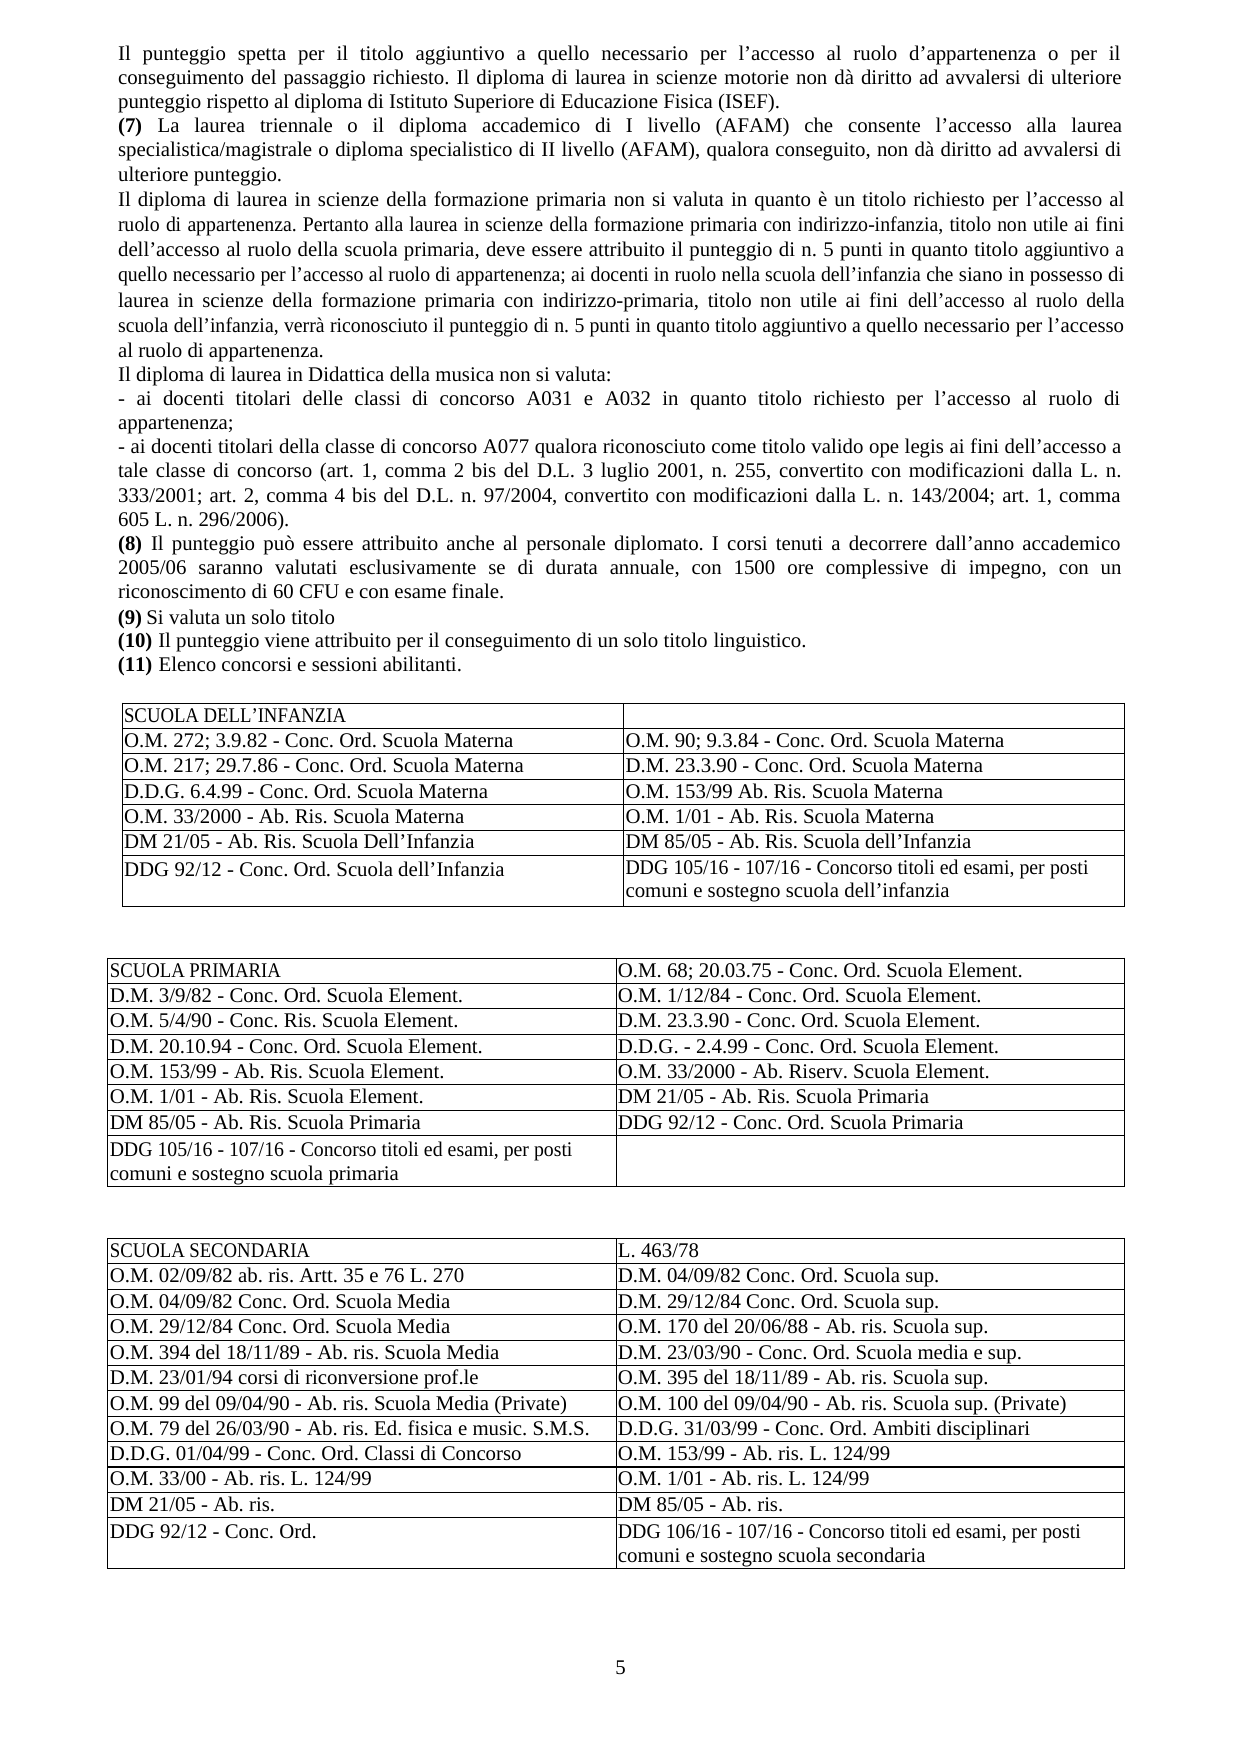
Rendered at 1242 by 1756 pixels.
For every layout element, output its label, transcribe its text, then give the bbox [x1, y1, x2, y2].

table_cell [617, 1136, 1124, 1186]
table_cell DDG 92/12 - Conc. Ord. [108, 1518, 616, 1568]
table_cell D.M. 23/03/90 - Conc. Ord. Scuola media e sup. [617, 1341, 1124, 1365]
table_cell O.M. 153/99 Ab. Ris. Scuola Materna [624, 780, 1124, 804]
table_cell O.M. 394 del 18/11/89 - Ab. ris. Scuola Media [108, 1341, 616, 1365]
text Il diploma di laurea in Didattica della musica non si valuta: [118, 363, 1135, 386]
table_cell DDG 106/16 - 107/16 - Concorso titoli ed esami, per posti comuni e sostegno scuola secondaria [617, 1518, 1124, 1568]
table_cell DM 21/05 - Ab. Ris. Scuola Primaria [617, 1085, 1124, 1109]
table_cell O.M. 79 del 26/03/90 - Ab. ris. Ed. fisica e music. S.M.S. [108, 1417, 616, 1441]
table_cell D.M. 23/01/94 corsi di riconversione prof.le [108, 1366, 616, 1390]
table_cell D.D.G. 01/04/99 - Conc. Ord. Classi di Concorso [108, 1442, 616, 1466]
table_header [624, 704, 1124, 728]
table_cell O.M. 02/09/82 ab. ris. Artt. 35 e 76 L. 270 [108, 1264, 616, 1289]
table_cell D.D.G. 6.4.99 - Conc. Ord. Scuola Materna [123, 780, 623, 804]
table_cell DM 21/05 - Ab. ris. [108, 1493, 616, 1517]
table_cell D.M. 23.3.90 - Conc. Ord. Scuola Materna [624, 754, 1124, 779]
list La laurea triennale o il diploma accademico di I livello (AFAM) che consente l’accesso alla laurea specialistica/magistrale o diploma specialistico di II livello (AFAM), qualora conseguito, non dà diritto ad avvalersi di ulteriore punteggio. [118, 113, 1124, 186]
table_cell O.M. 33/00 - Ab. ris. L. 124/99 [108, 1468, 616, 1492]
list Elenco concorsi e sessioni abilitanti. [118, 652, 1135, 676]
table_cell D.M. 23.3.90 - Conc. Ord. Scuola Element. [617, 1009, 1124, 1034]
table_cell DM 85/05 - Ab. ris. [617, 1493, 1124, 1517]
table_cell D.D.G. - 2.4.99 - Conc. Ord. Scuola Element. [617, 1035, 1124, 1059]
list Il punteggio viene attribuito per il conseguimento di un solo titolo linguistico. [118, 629, 1135, 652]
table_cell DDG 92/12 - Conc. Ord. Scuola dell’Infanzia [123, 856, 623, 906]
table_cell O.M. 33/2000 - Ab. Ris. Scuola Materna [123, 805, 623, 829]
table_cell O.M. 272; 3.9.82 - Conc. Ord. Scuola Materna [123, 729, 623, 753]
table_header SCUOLA SECONDARIA [108, 1239, 616, 1263]
table_cell O.M. 1/01 - Ab. Ris. Scuola Materna [624, 805, 1124, 829]
table_cell O.M. 1/01 - Ab. ris. L. 124/99 [617, 1468, 1124, 1492]
text Il diploma di laurea in scienze della formazione primaria non si valuta in quanto è un titolo richiesto per l’accesso al ruolo di appartenenza. Pertanto alla laurea in scienze della formazione primaria con indirizzo-infanzia, titolo non utile ai fini dell’accesso al ruolo della scuola primaria, deve essere attribuito il punteggio di n. 5 punti in quanto titolo aggiuntivo a quello necessario per l’accesso al ruolo di appartenenza; ai docenti in ruolo nella scuola dell’infanzia che siano in possesso di laurea in scienze della formazione primaria con indirizzo-primaria, titolo non utile ai fini dell’accesso al ruolo della scuola dell’infanzia, verrà riconosciuto il punteggio di n. 5 punti in quanto titolo aggiuntivo a quello necessario per l’accesso al ruolo di appartenenza. [118, 187, 1124, 362]
table_cell O.M. 5/4/90 - Conc. Ris. Scuola Element. [108, 1009, 616, 1034]
table_cell O.M. 90; 9.3.84 - Conc. Ord. Scuola Materna [624, 729, 1124, 753]
table_cell O.M. 153/99 - Ab. ris. L. 124/99 [617, 1442, 1124, 1466]
text Il punteggio spetta per il titolo aggiuntivo a quello necessario per l’accesso al ruolo d’appartenenza o per il conseguimento del passaggio richiesto. Il diploma di laurea in scienze motorie non dà diritto ad avvalersi di ulteriore punteggio rispetto al diploma di Istituto Superiore di Educazione Fisica (ISEF). [118, 41, 1123, 113]
table_cell DM 85/05 - Ab. Ris. Scuola dell’Infanzia [624, 831, 1124, 855]
table_cell DDG 105/16 - 107/16 - Concorso titoli ed esami, per posti comuni e sostegno scuola dell’infanzia [624, 856, 1124, 906]
table_cell D.M. 04/09/82 Conc. Ord. Scuola sup. [617, 1264, 1124, 1289]
table_cell O.M. 170 del 20/06/88 - Ab. ris. Scuola sup. [617, 1315, 1124, 1339]
table_header L. 463/78 [617, 1239, 1124, 1263]
table_cell DM 21/05 - Ab. Ris. Scuola Dell’Infanzia [123, 831, 623, 855]
table_cell D.M. 29/12/84 Conc. Ord. Scuola sup. [617, 1290, 1124, 1314]
table_cell D.M. 3/9/82 - Conc. Ord. Scuola Element. [108, 984, 616, 1008]
table_cell DM 85/05 - Ab. Ris. Scuola Primaria [108, 1111, 616, 1135]
table_cell O.M. 217; 29.7.86 - Conc. Ord. Scuola Materna [123, 754, 623, 779]
table_header SCUOLA PRIMARIA [108, 959, 616, 983]
table_cell DDG 92/12 - Conc. Ord. Scuola Primaria [617, 1111, 1124, 1135]
table_cell D.D.G. 31/03/99 - Conc. Ord. Ambiti disciplinari [617, 1417, 1124, 1441]
list Si valuta un solo titolo [118, 604, 1135, 629]
table_cell O.M. 1/01 - Ab. Ris. Scuola Element. [108, 1085, 616, 1109]
table_cell DDG 105/16 - 107/16 - Concorso titoli ed esami, per posti comuni e sostegno scuola primaria [108, 1136, 616, 1186]
table_cell O.M. 04/09/82 Conc. Ord. Scuola Media [108, 1290, 616, 1314]
list Il punteggio può essere attribuito anche al personale diplomato. I corsi tenuti a decorrere dall’anno accademico 2005/06 saranno valutati esclusivamente se di durata annuale, con 1500 ore complessive di impegno, con un riconoscimento di 60 CFU e con esame finale. [118, 531, 1123, 603]
list ai docenti titolari delle classi di concorso A031 e A032 in quanto titolo richiesto per l’accesso al ruolo di appartenenza; [118, 386, 1123, 434]
table_cell O.M. 99 del 09/04/90 - Ab. ris. Scuola Media (Private) [108, 1391, 616, 1416]
table_header SCUOLA DELL’INFANZIA [123, 704, 623, 728]
table_cell O.M. 33/2000 - Ab. Riserv. Scuola Element. [617, 1060, 1124, 1084]
table_cell O.M. 395 del 18/11/89 - Ab. ris. Scuola sup. [617, 1366, 1124, 1390]
table_cell O.M. 1/12/84 - Conc. Ord. Scuola Element. [617, 984, 1124, 1008]
table_cell D.M. 20.10.94 - Conc. Ord. Scuola Element. [108, 1035, 616, 1059]
table_cell O.M. 29/12/84 Conc. Ord. Scuola Media [108, 1315, 616, 1339]
table_cell O.M. 100 del 09/04/90 - Ab. ris. Scuola sup. (Private) [617, 1391, 1124, 1416]
list ai docenti titolari della classe di concorso A077 qualora riconosciuto come titolo valido ope legis ai fini dell’accesso a tale classe di concorso (art. 1, comma 2 bis del D.L. 3 luglio 2001, n. 255, convertito con modificazioni dalla L. n. 333/2001; art. 2, comma 4 bis del D.L. n. 97/2004, convertito con modificazioni dalla L. n. 143/2004; art. 1, comma 605 L. n. 296/2006). [118, 434, 1123, 531]
table_cell O.M. 153/99 - Ab. Ris. Scuola Element. [108, 1060, 616, 1084]
table_header O.M. 68; 20.03.75 - Conc. Ord. Scuola Element. [617, 959, 1124, 983]
